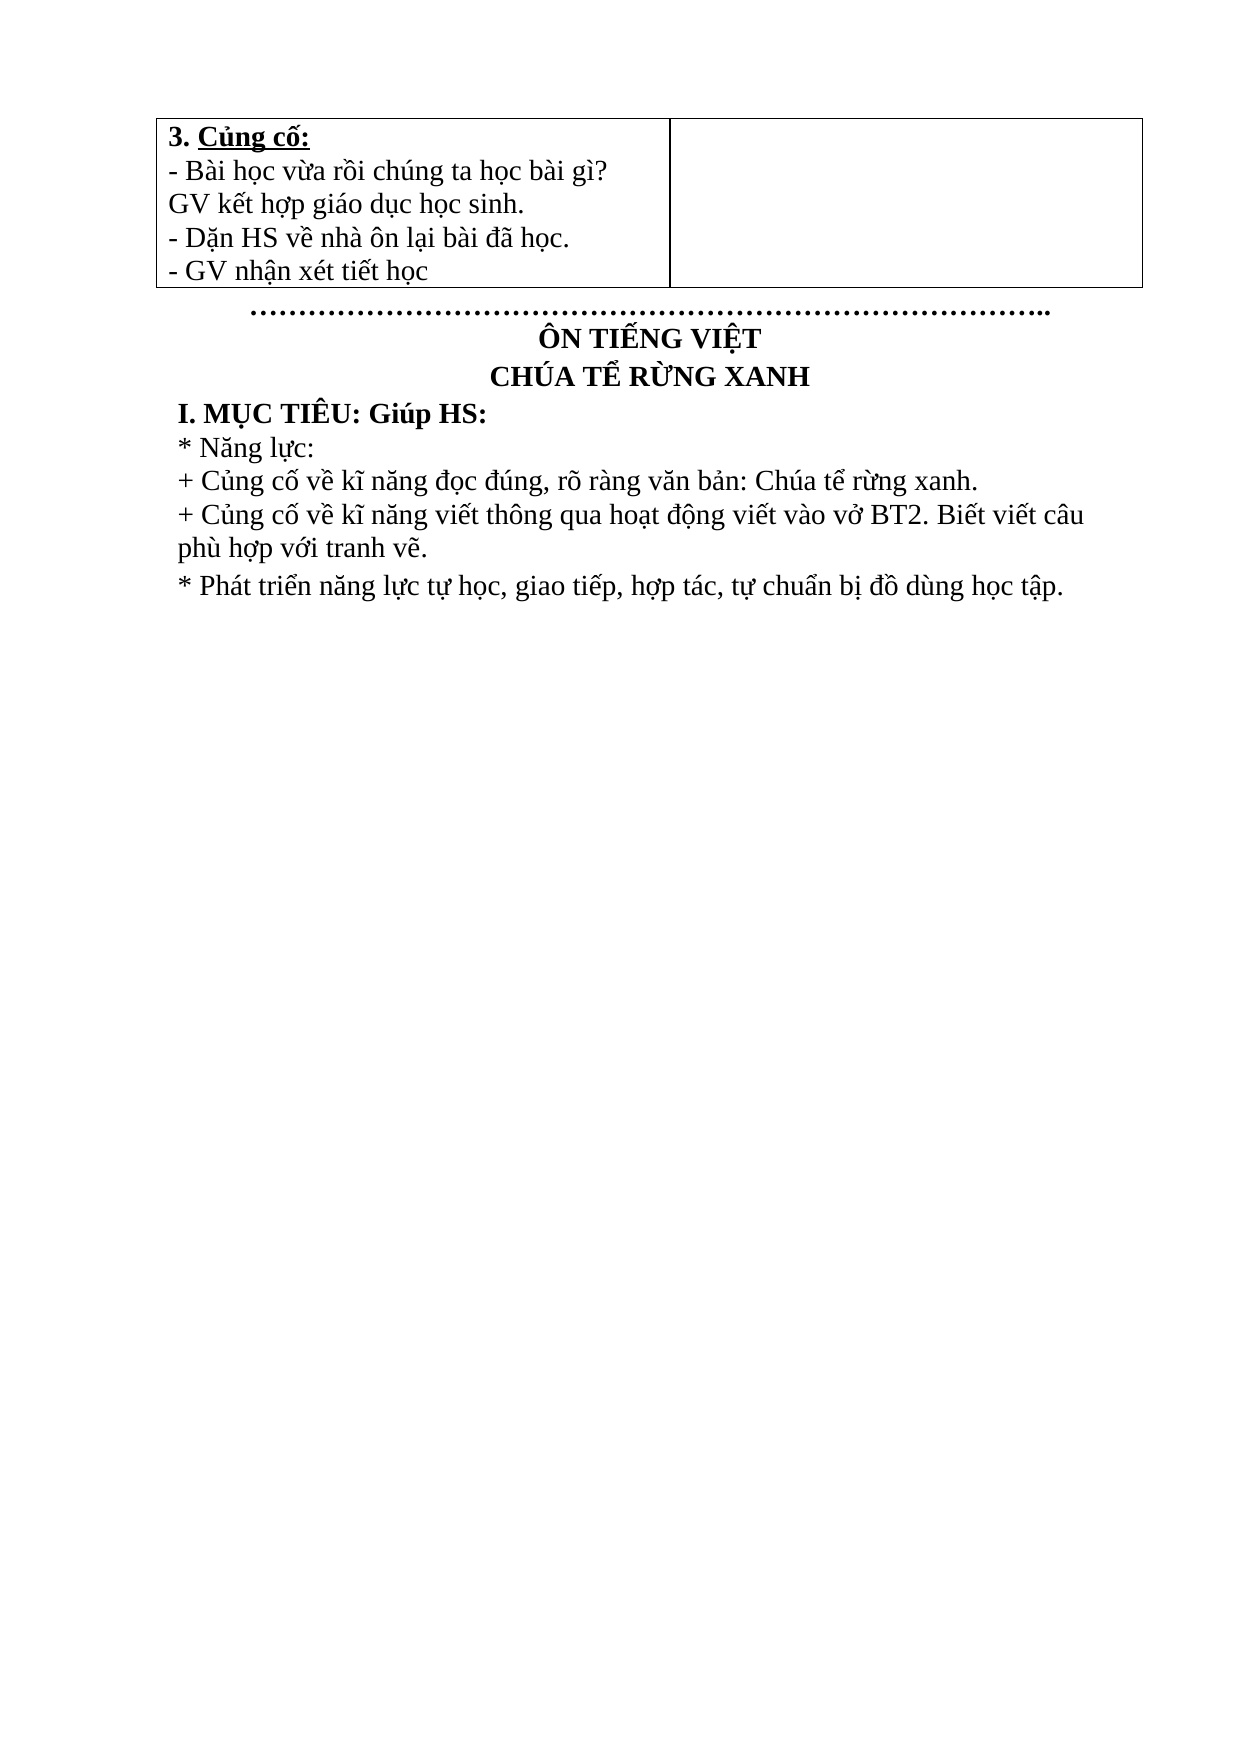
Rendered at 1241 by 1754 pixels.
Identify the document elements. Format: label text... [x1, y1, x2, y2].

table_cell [671, 119, 1142, 287]
text * Phát triển năng lực tự học, giao tiếp, hợp tác, tự chuẩn bị đồ dùng học tập. [177, 564, 1122, 602]
text * Năng lực: [177, 430, 1122, 463]
text + Củng cố về kĩ năng đọc đúng, rõ ràng văn bản: Chúa tể rừng xanh. [177, 463, 1122, 497]
text CHÚA TỂ RỪNG XANH [177, 355, 1122, 392]
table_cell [157, 119, 669, 287]
text I. MỤC TIÊU: Giúp HS: [177, 392, 1122, 430]
text ……………………………………………………………………….. [177, 288, 1122, 321]
text + Củng cố về kĩ năng viết thông qua hoạt động viết vào vở BT2. Biết viết câu phù hợp với tranh vẽ. [177, 497, 1122, 564]
text ÔN TIẾNG VIỆT [177, 321, 1122, 355]
